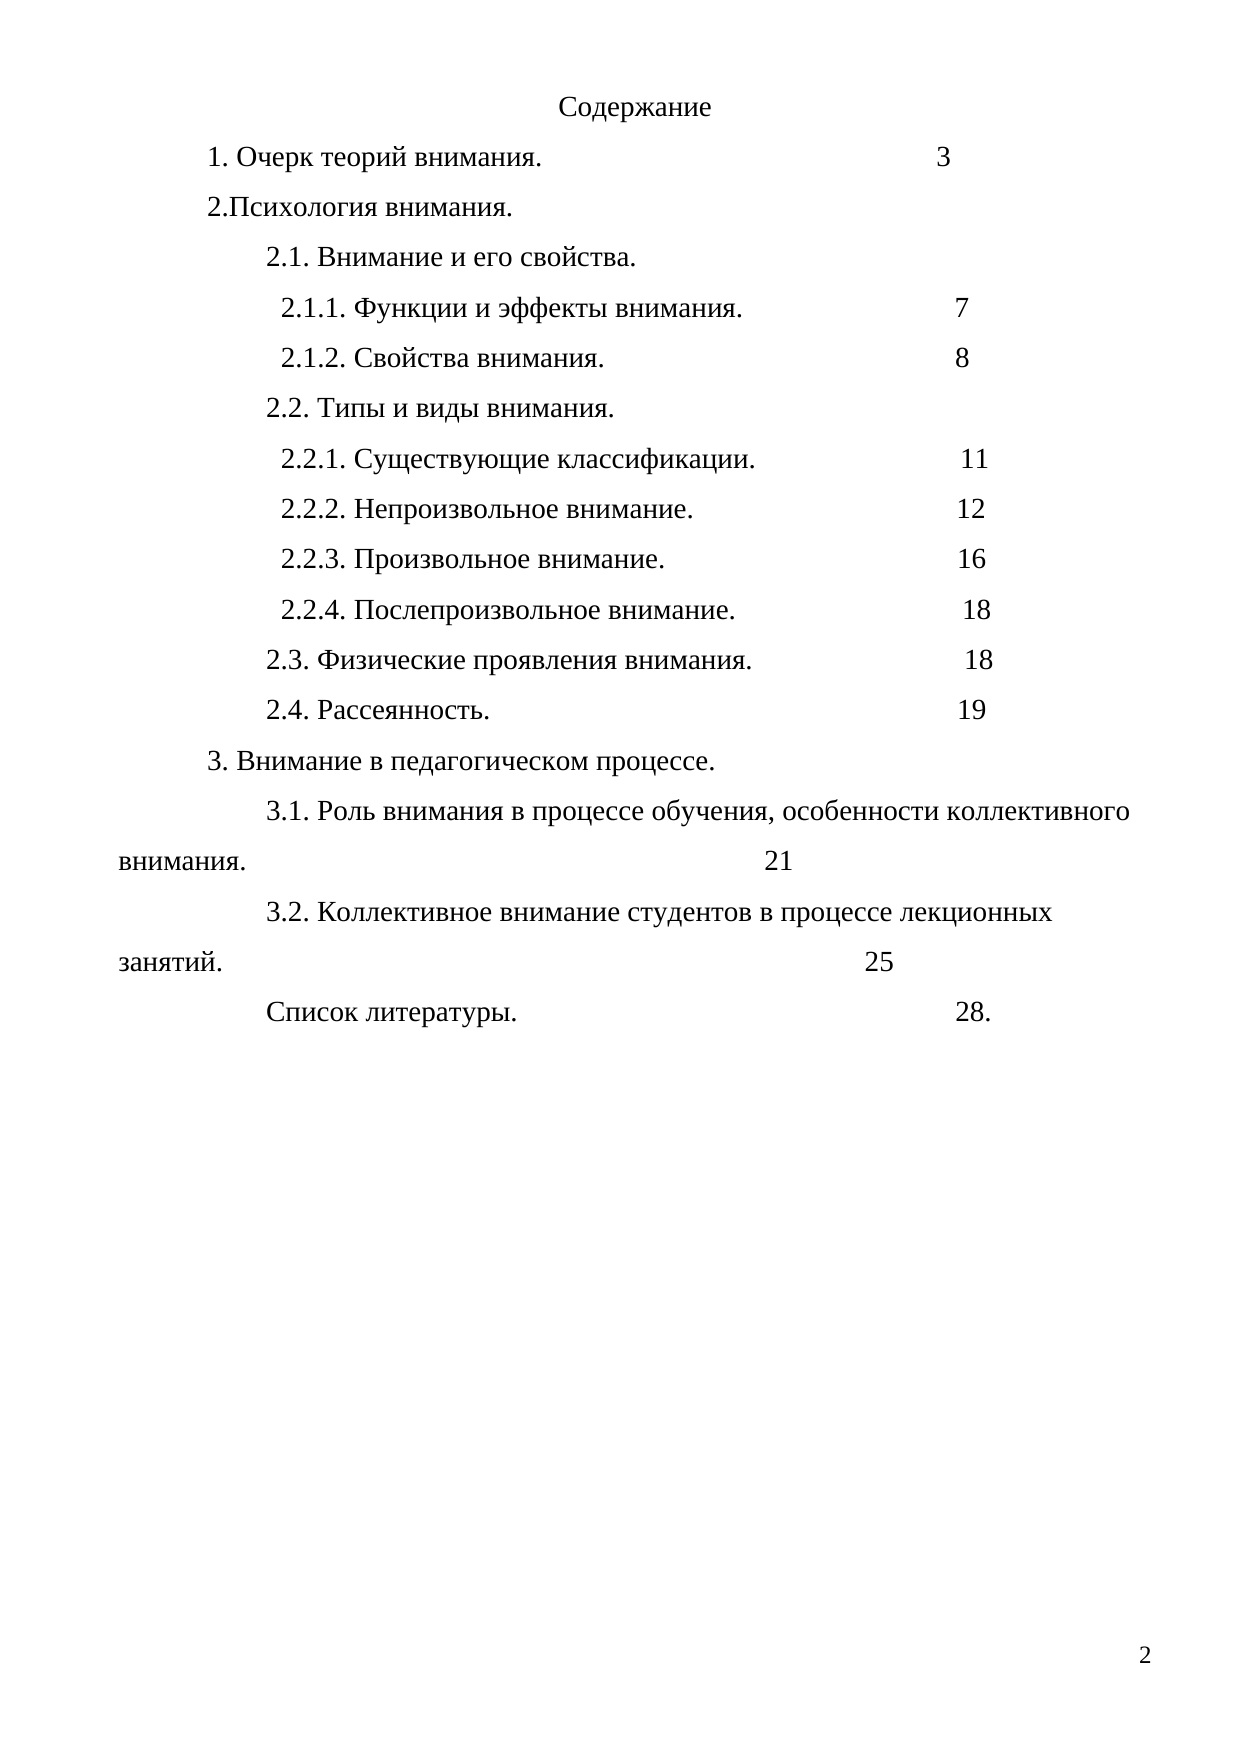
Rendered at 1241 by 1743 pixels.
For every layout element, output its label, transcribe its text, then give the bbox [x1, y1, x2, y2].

text 2.2.4. Послепроизвольное внимание. 18 [118, 592, 1152, 625]
text Список литературы. 28. [118, 994, 1152, 1028]
text 1. Очерк теорий внимания. 3 [118, 139, 1152, 172]
text 2.1.1. Функции и эффекты внимания. 7 [118, 290, 1152, 323]
text 2.1.2. Свойства внимания. 8 [118, 340, 1152, 374]
text 2.Психология внимания. [118, 189, 1152, 223]
text 2.2. Типы и виды внимания. [118, 391, 1152, 424]
text Содержание [118, 89, 1152, 122]
text 2.2.1. Существующие классификации. 11 [118, 441, 1152, 474]
text 2.2.2. Непроизвольное внимание. 12 [118, 491, 1152, 525]
text 2.1. Внимание и его свойства. [118, 239, 1152, 273]
text 2.4. Рассеянность. 19 [118, 692, 1152, 726]
text 3.2. Коллективное внимание студентов в процессе лекционных занятий. 25 [118, 894, 1152, 977]
text 3.1. Роль внимания в процессе обучения, особенности коллективного внимания. 21 [118, 793, 1152, 877]
text 2.3. Физические проявления внимания. 18 [118, 642, 1152, 676]
text 2.2.3. Произвольное внимание. 16 [118, 541, 1152, 575]
text 3. Внимание в педагогическом процессе. [118, 743, 1152, 776]
